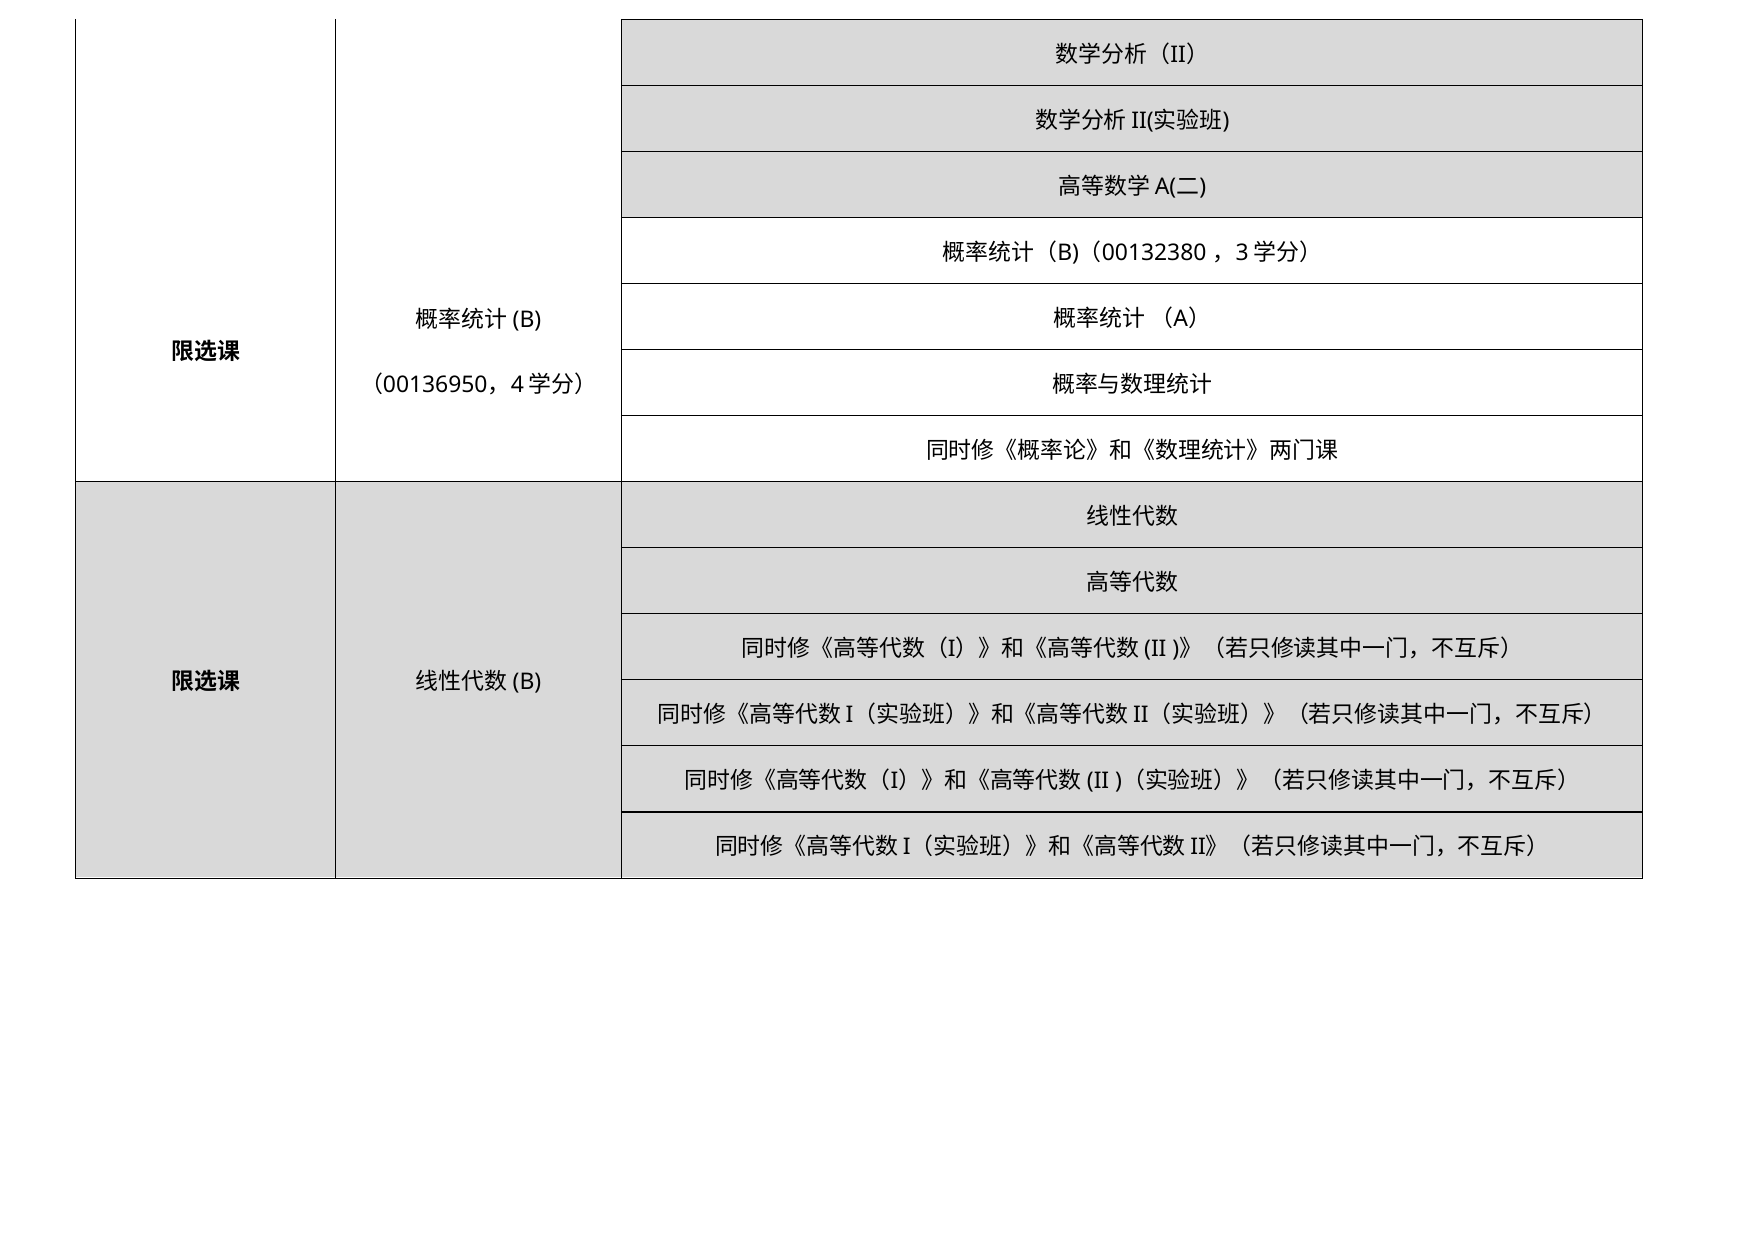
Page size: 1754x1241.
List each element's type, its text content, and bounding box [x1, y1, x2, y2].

table_cell 限选课 [76, 482, 335, 877]
table_cell 同时修《高等代数I（实验班）》和《高等代数II（实验班）》（若只修读其中一门，不互斥） [622, 680, 1642, 745]
table_cell 概率统计 （A） [622, 284, 1642, 349]
table_cell 同时修《高等代数（I）》和《高等代数 (II )》（若只修读其中一门，不互斥） [622, 614, 1642, 679]
table_cell 高等代数 [622, 548, 1642, 613]
table_cell 数学分析II(实验班) [622, 86, 1642, 151]
table_cell 概率统计（B)（00132380 ，3学分） [622, 218, 1642, 283]
table_cell 数学分析（II） [622, 20, 1642, 85]
table_cell 线性代数 (B) [336, 482, 621, 877]
table_cell 线性代数 [622, 482, 1642, 547]
table_cell 同时修《高等代数I（实验班）》和《高等代数II》（若只修读其中一门，不互斥） [622, 813, 1642, 877]
table_cell 同时修《概率论》和《数理统计》两门课 [622, 416, 1642, 481]
table_cell 概率与数理统计 [622, 350, 1642, 415]
table_cell 高等数学A(二) [622, 152, 1642, 217]
table_cell 限选课 [76, 217, 335, 481]
table_cell 同时修《高等代数（I）》和《高等代数 (II )（实验班）》（若只修读其中一门，不互斥） [622, 746, 1642, 811]
table_cell 概率统计 (B)（00136950，4学分） [336, 217, 621, 481]
